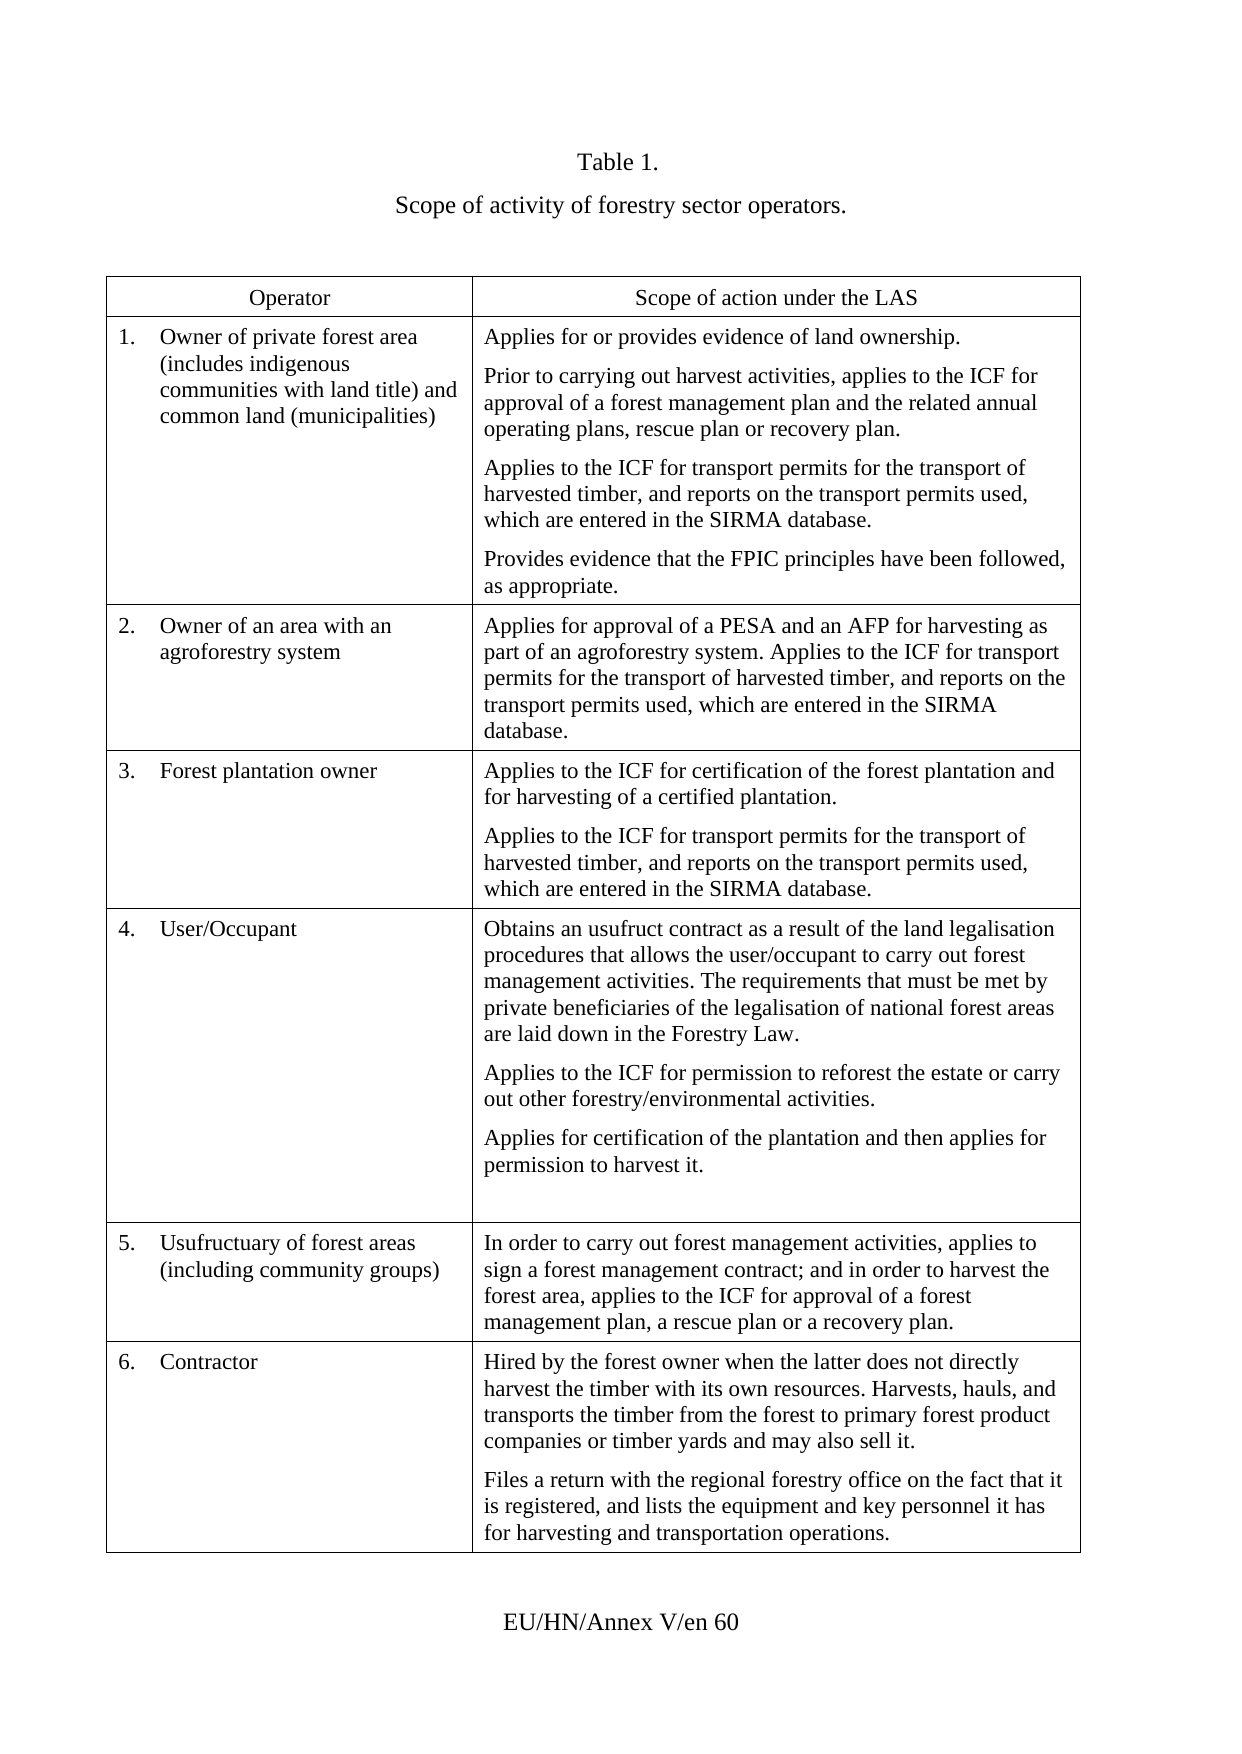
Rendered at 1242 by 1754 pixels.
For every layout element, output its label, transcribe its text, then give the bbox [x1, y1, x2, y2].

table_header Operator [107, 277, 472, 316]
table_cell 5. Usufructuary of forest areas (including community groups) [107, 1223, 472, 1341]
table_cell 6. Contractor [107, 1342, 472, 1552]
table_cell 3. Forest plantation owner [107, 751, 472, 907]
table_cell 4. User/Occupant [107, 909, 472, 1222]
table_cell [473, 1342, 1080, 1552]
table_cell Applies for or provides evidence of land ownership. Prior to carrying out harvest activities, applies to the ICF for approval of a forest management plan and the related annual operating plans, rescue plan or recovery plan. Applies to the ICF for transport permits for the transport of harvested timber, and reports on the transport permits used, which are entered in the SIRMA database. Provides evidence that the FPIC principles have been followed, as appropriate. [473, 317, 1080, 604]
table_cell Applies to the ICF for certification of the forest plantation and for harvesting of a certified plantation. Applies to the ICF for transport permits for the transport of harvested timber, and reports on the transport permits used, which are entered in the SIRMA database. [473, 751, 1080, 907]
table_cell Applies for approval of a PESA and an AFP for harvesting as part of an agroforestry system. Applies to the ICF for transport permits for the transport of harvested timber, and reports on the transport permits used, which are entered in the SIRMA database. [473, 605, 1080, 750]
table_cell 1. Owner of private forest area (includes indigenous communities with land title) and common land (municipalities) [107, 317, 472, 604]
table_cell In order to carry out forest management activities, applies to sign a forest management contract; and in order to harvest the forest area, applies to the ICF for approval of a forest management plan, a rescue plan or a recovery plan. [473, 1223, 1080, 1341]
table_cell Obtains an usufruct contract as a result of the land legalisation procedures that allows the user/occupant to carry out forest management activities. The requirements that must be met by private beneficiaries of the legalisation of national forest areas are laid down in the Forestry Law. Applies to the ICF for permission to reforest the estate or carry out other forestry/environmental activities. Applies for certification of the plantation and then applies for permission to harvest it. [473, 909, 1080, 1222]
table_header Scope of action under the LAS [473, 277, 1080, 316]
text Table 1. Scope of activity of forestry sector operators. [118, 147, 1123, 219]
table_cell 2. Owner of an area with an agroforestry system [107, 605, 472, 750]
